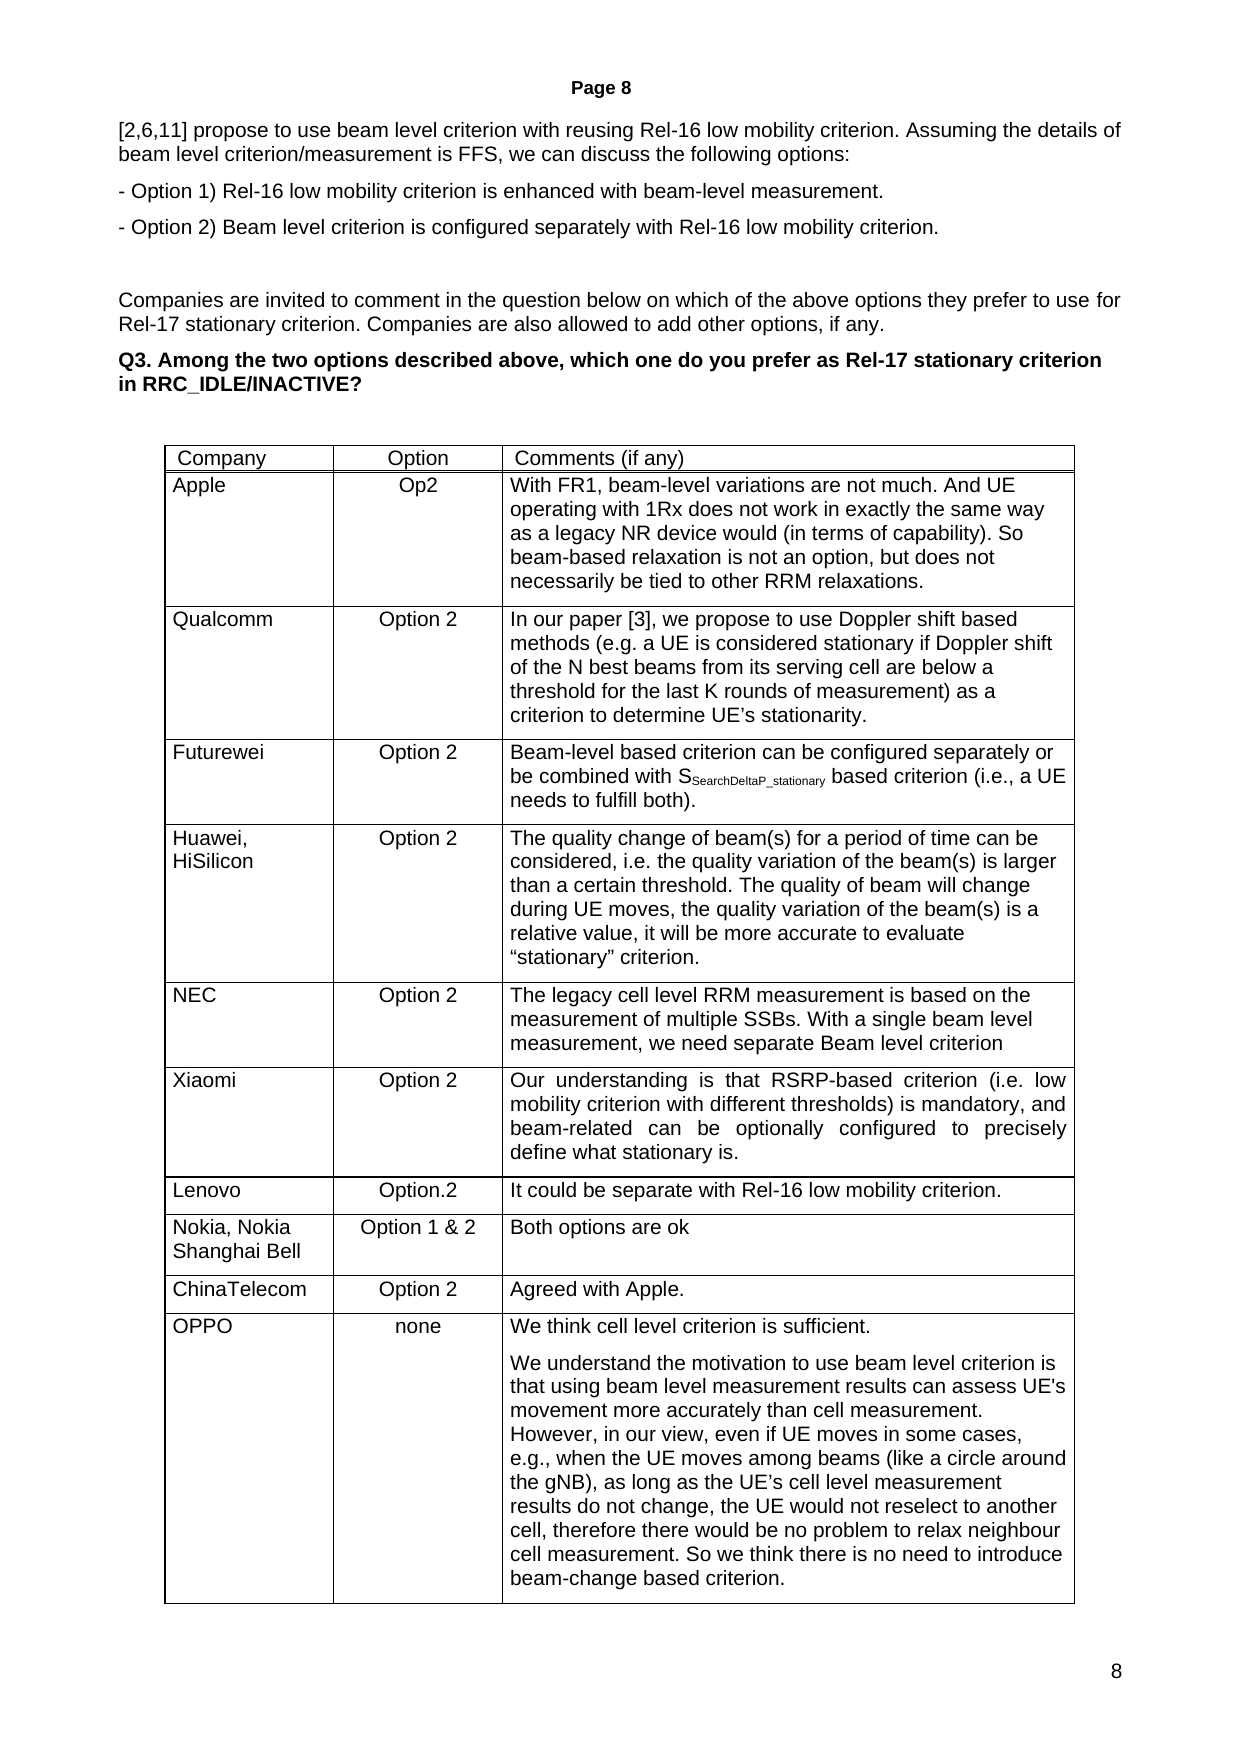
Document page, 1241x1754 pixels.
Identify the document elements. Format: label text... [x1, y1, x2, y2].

table_cell With FR1, beam-level variations are not much. And UE operating with 1Rx does not work in exactly the same way as a legacy NR device would (in terms of capability). So beam-based relaxation is not an option, but does not necessarily be tied to other RRM relaxations. [503, 473, 1074, 606]
table_header Comments (if any) [503, 446, 1074, 470]
table_cell Apple [166, 473, 333, 606]
table_cell Beam-level based criterion can be configured separately or be combined with SSearchDeltaP_stationary based criterion (i.e., a UE needs to fulfill both). [503, 740, 1074, 824]
table_cell Option 1 & 2 [334, 1215, 502, 1275]
table_cell It could be separate with Rel-16 low mobility criterion. [503, 1178, 1074, 1214]
table_cell Option 2 [334, 1276, 502, 1313]
table_cell OPPO [166, 1314, 333, 1602]
table_cell Futurewei [166, 740, 333, 824]
table_cell Option 2 [334, 1068, 502, 1176]
table_cell Huawei, HiSilicon [166, 825, 333, 982]
table_cell Op2 [334, 473, 502, 606]
table_cell none [334, 1314, 502, 1602]
table_cell Option.2 [334, 1178, 502, 1214]
table_cell Option 2 [334, 607, 502, 739]
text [118, 118, 1122, 166]
table_cell Option 2 [334, 740, 502, 824]
text Companies are invited to comment in the question below on which of the above options they prefer to use for Rel-17 stationary criterion. Companies are also allowed to add other options, if any. [118, 288, 1122, 336]
table_cell The quality change of beam(s) for a period of time can be considered, i.e. the quality variation of the beam(s) is larger than a certain threshold. The quality of beam will change during UE moves, the quality variation of the beam(s) is a relative value, it will be more accurate to evaluate “stationary” criterion. [503, 825, 1074, 982]
text - Option 1) Rel-16 low mobility criterion is enhanced with beam-level measurement. [118, 178, 1122, 202]
table_cell Nokia, Nokia Shanghai Bell [166, 1215, 333, 1275]
text - Option 2) Beam level criterion is configured separately with Rel-16 low mobility criterion. [118, 215, 1122, 239]
table_cell Qualcomm [166, 607, 333, 739]
table_cell Option 2 [334, 825, 502, 982]
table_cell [503, 1314, 1074, 1602]
table_cell Xiaomi [166, 1068, 333, 1176]
table_cell NEC [166, 983, 333, 1067]
table_cell The legacy cell level RRM measurement is based on the measurement of multiple SSBs. With a single beam level measurement, we need separate Beam level criterion [503, 983, 1074, 1067]
table_header Company [166, 446, 333, 470]
table_cell In our paper [3], we propose to use Doppler shift based methods (e.g. a UE is considered stationary if Doppler shift of the N best beams from its serving cell are below a threshold for the last K rounds of measurement) as a criterion to determine UE’s stationarity. [503, 607, 1074, 739]
table_cell ChinaTelecom [166, 1276, 333, 1313]
table_cell Lenovo [166, 1178, 333, 1214]
table_cell Our understanding is that RSRP-based criterion (i.e. low mobility criterion with different thresholds) is mandatory, and beam-related can be optionally configured to precisely define what stationary is. [503, 1068, 1074, 1176]
table_header Option [334, 446, 502, 470]
table_cell Agreed with Apple. [503, 1276, 1074, 1313]
text Q3. Among the two options described above, which one do you prefer as Rel-17 stationary criterion in RRC_IDLE/INACTIVE? [118, 348, 1122, 396]
table_cell Both options are ok [503, 1215, 1074, 1275]
table_cell Option 2 [334, 983, 502, 1067]
